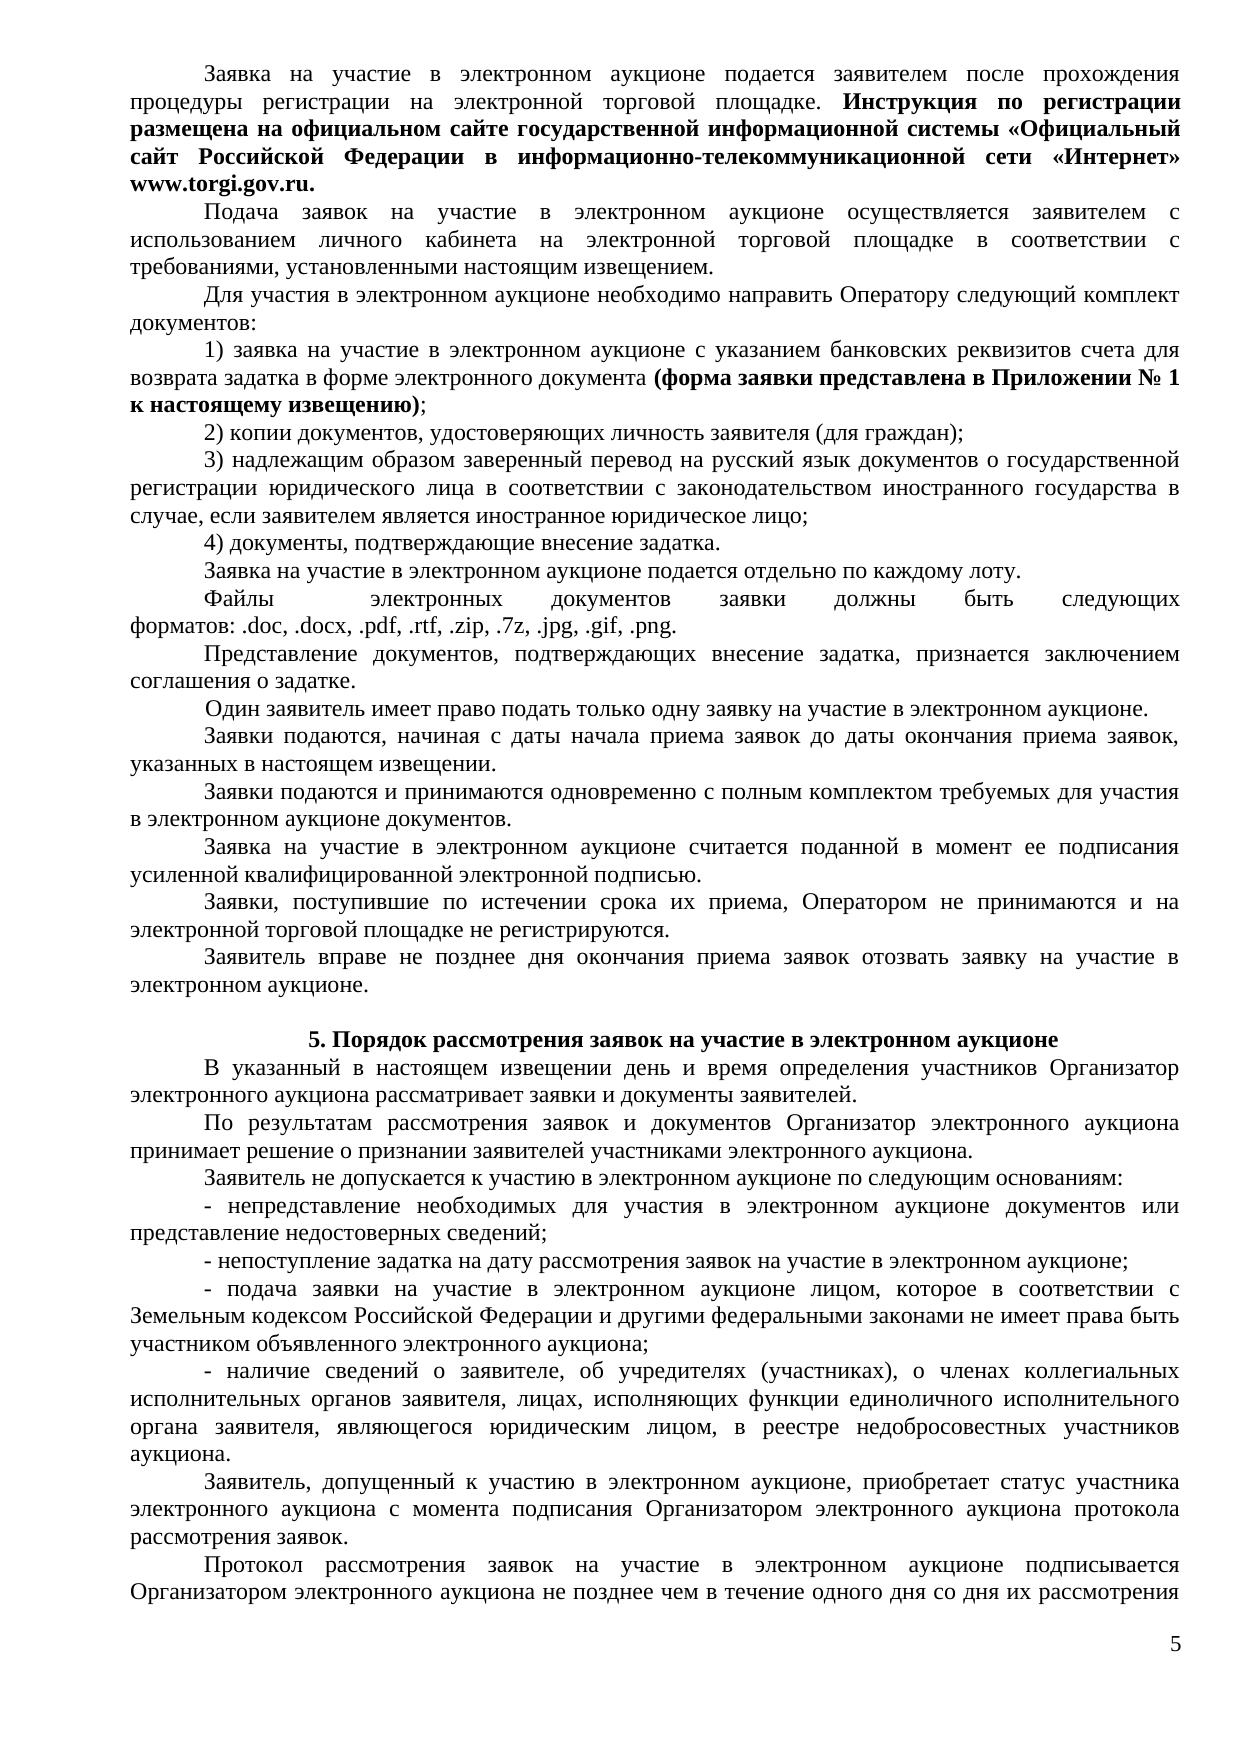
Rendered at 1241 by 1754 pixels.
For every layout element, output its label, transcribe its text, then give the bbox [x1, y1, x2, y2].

list Один заявитель имеет право подать только одну заявку на участие в электронном аукционе. [205, 694, 1181, 722]
text Заявка на участие в электронном аукционе подается заявителем после прохождения процедуры регистрации на электронной торговой площадке. Инструкция по регистрации размещена на официальном сайте государственной информационной системы «Официальный сайт Российской Федерации в информационно-телекоммуникационной сети «Интернет» www.torgi.gov.ru. [130, 59, 1181, 197]
text 1) заявка на участие в электронном аукционе с указанием банковских реквизитов счета для возврата задатка в форме электронного документа (форма заявки представлена в Приложении № 1 к настоящему извещению); [130, 335, 1181, 418]
text - наличие сведений о заявителе, об учредителях (участниках), о членах коллегиальных исполнительных органов заявителя, лицах, исполняющих функции единоличного исполнительного органа заявителя, являющегося юридическим лицом, в реестре недобросовестных участников аукциона. [130, 1356, 1181, 1467]
text - подача заявки на участие в электронном аукционе лицом, которое в соответствии с Земельным кодексом Российской Федерации и другими федеральными законами не имеет права быть участником объявленного электронного аукциона; [130, 1274, 1181, 1356]
text Заявитель вправе не позднее дня окончания приема заявок отозвать заявку на участие в электронном аукционе. [130, 942, 1181, 998]
text Заявка на участие в электронном аукционе считается поданной в момент ее подписания усиленной квалифицированной электронной подписью. [130, 832, 1181, 887]
text 5. Порядок рассмотрения заявок на участие в электронном аукционе [130, 1025, 1181, 1053]
text 4) документы, подтверждающие внесение задатка. [130, 528, 1181, 556]
text В указанный в настоящем извещении день и время определения участников Организатор электронного аукциона рассматривает заявки и документы заявителей. [130, 1053, 1181, 1108]
text Файлы электронных документов заявки должны быть следующих форматов: .doc, .docx, .pdf, .rtf, .zip, .7z, .jpg, .gif, .png. [130, 583, 1181, 639]
text По результатам рассмотрения заявок и документов Организатор электронного аукциона принимает решение о признании заявителей участниками электронного аукциона. [130, 1108, 1181, 1163]
text Заявки, поступившие по истечении срока их приема, Оператором не принимаются и на электронной торговой площадке не регистрируются. [130, 887, 1181, 942]
text - непредставление необходимых для участия в электронном аукционе документов или представление недостоверных сведений; [130, 1191, 1181, 1246]
text 3) надлежащим образом заверенный перевод на русский язык документов о государственной регистрации юридического лица в соответствии с законодательством иностранного государства в случае, если заявителем является иностранное юридическое лицо; [130, 446, 1181, 528]
text Заявки подаются, начиная с даты начала приема заявок до даты окончания приема заявок, указанных в настоящем извещении. [130, 722, 1181, 777]
text 2) копии документов, удостоверяющих личность заявителя (для граждан); [130, 418, 1181, 446]
text Представление документов, подтверждающих внесение задатка, признается заключением соглашения о задатке. [130, 639, 1181, 694]
text Заявитель не допускается к участию в электронном аукционе по следующим основаниям: [130, 1163, 1181, 1191]
text - непоступление задатка на дату рассмотрения заявок на участие в электронном аукционе; [130, 1246, 1181, 1274]
text Подача заявок на участие в электронном аукционе осуществляется заявителем с использованием личного кабинета на электронной торговой площадке в соответствии с требованиями, установленными настоящим извещением. [130, 197, 1181, 280]
text Для участия в электронном аукционе необходимо направить Оператору следующий комплект документов: [130, 280, 1181, 335]
text Заявка на участие в электронном аукционе подается отдельно по каждому лоту. [130, 556, 1181, 583]
text Заявки подаются и принимаются одновременно с полным комплектом требуемых для участия в электронном аукционе документов. [130, 777, 1181, 832]
text Заявитель, допущенный к участию в электронном аукционе, приобретает статус участника электронного аукциона с момента подписания Организатором электронного аукциона протокола рассмотрения заявок. [130, 1467, 1181, 1550]
